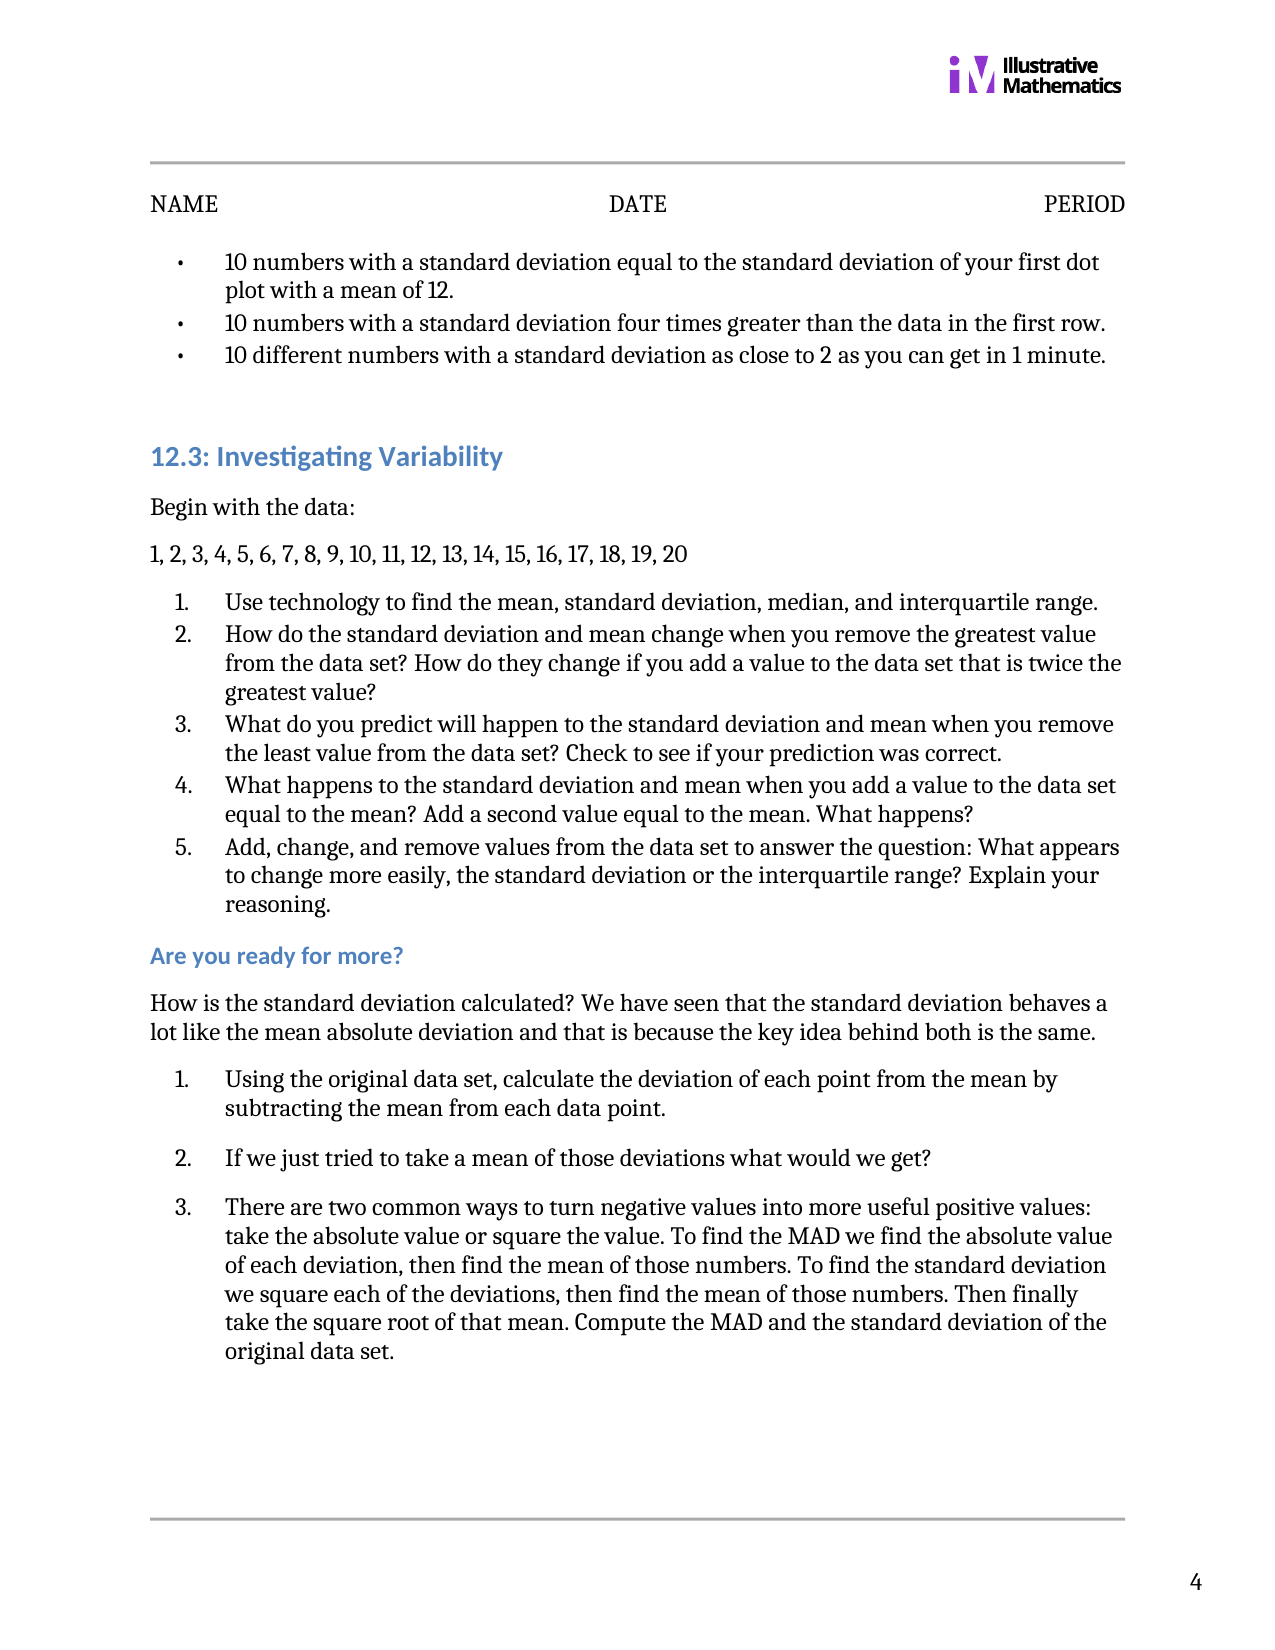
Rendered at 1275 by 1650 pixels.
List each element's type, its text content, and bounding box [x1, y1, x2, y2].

subtitle Are you ready for more? [150, 940, 1125, 970]
subtitle 12.3: Investigating Variability [150, 438, 1125, 474]
list Use technology to find the mean, standard deviation, median, and interquartile range. [175, 588, 1125, 616]
list 10 different numbers with a standard deviation as close to 2 as you can get in 1 minute. [175, 341, 1125, 370]
text 1, 2, 3, 4, 5, 6, 7, 8, 9, 10, 11, 12, 13, 14, 15, 16, 17, 18, 19, 20 [150, 540, 1125, 569]
list What happens to the standard deviation and mean when you add a value to the data set equal to the mean? Add a second value equal to the mean. What happens? [175, 771, 1125, 829]
picture [949, 55, 1121, 93]
list There are two common ways to turn negative values into more useful positive values: take the absolute value or square the value. To find the MAD we find the absolute value of each deviation, then find the mean of those numbers. To find the standard deviation we square each of the deviations, then find the mean of those numbers. Then finally take the square root of that mean. Compute the MAD and the standard deviation of the original data set. [175, 1193, 1125, 1366]
text Begin with the data: [150, 493, 1125, 521]
list Add, change, and remove values from the data set to answer the question: What appears to change more easily, the standard deviation or the interquartile range? Explain your reasoning. [175, 833, 1125, 919]
list Using the original data set, calculate the deviation of each point from the mean by subtracting the mean from each data point. [175, 1065, 1125, 1123]
list How do the standard deviation and mean change when you remove the greatest value from the data set? How do they change if you add a value to the data set that is twice the greatest value? [175, 620, 1125, 706]
list What do you predict will happen to the standard deviation and mean when you remove the least value from the data set? Check to see if your prediction was correct. [175, 710, 1125, 768]
text How is the standard deviation calculated? We have seen that the standard deviation behaves a lot like the mean absolute deviation and that is because the key idea behind both is the same. [150, 989, 1125, 1047]
list 10 numbers with a standard deviation equal to the standard deviation of your first dot plot with a mean of 12. [175, 247, 1125, 305]
list If we just tried to take a mean of those deviations what would we get? [175, 1144, 1125, 1172]
list 10 numbers with a standard deviation four times greater than the data in the first row. [175, 309, 1125, 337]
